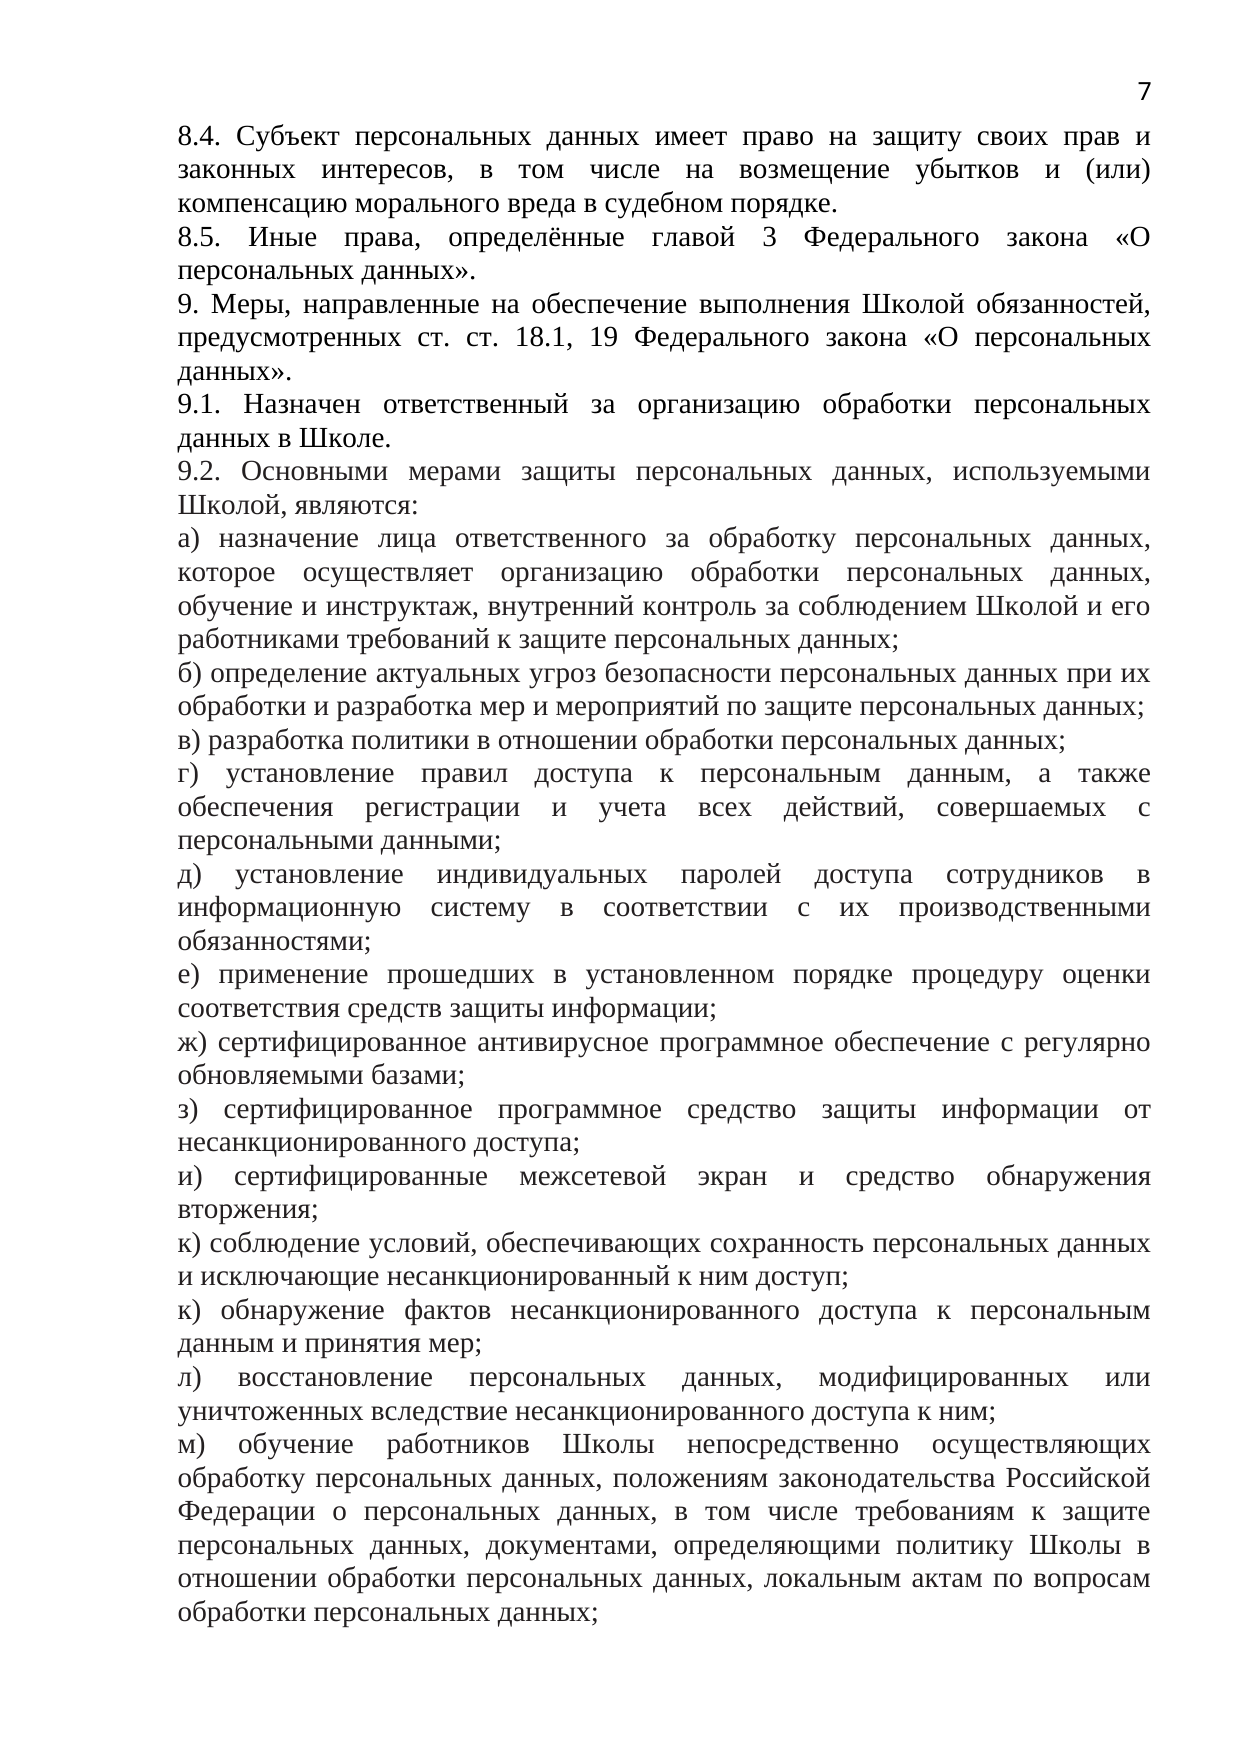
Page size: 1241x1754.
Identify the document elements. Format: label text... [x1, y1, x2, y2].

text а) назначение лица ответственного за обработку персональных данных, которое осуществляет организацию обработки персональных данных, обучение и инструктаж, внутренний контроль за соблюдением Школой и его работниками требований к защите персональных данных; [177, 521, 1152, 655]
text к) соблюдение условий, обеспечивающих сохранность персональных данных и исключающие несанкционированный к ним доступ; [177, 1225, 1152, 1292]
text и) сертифицированные межсетевой экран и средство обнаружения вторжения; [177, 1158, 1152, 1225]
text з) сертифицированное программное средство защиты информации от несанкционированного доступа; [177, 1091, 1152, 1158]
text г) установление правил доступа к персональным данным, а также обеспечения регистрации и учета всех действий, совершаемых с персональными данными; [177, 755, 1152, 856]
text д) установление индивидуальных паролей доступа сотрудников в информационную систему в соответствии с их производственными обязанностями; [177, 856, 1152, 957]
text 8.5. Иные права, определённые главой 3 Федерального закона «О персональных данных». [177, 219, 1152, 286]
text ж) сертифицированное антивирусное программное обеспечение с регулярно обновляемыми базами; [177, 1024, 1152, 1091]
text л) восстановление персональных данных, модифицированных или уничтоженных вследствие несанкционированного доступа к ним; [177, 1359, 1152, 1426]
text м) обучение работников Школы непосредственно осуществляющих обработку персональных данных, положениям законодательства Российской Федерации о персональных данных, в том числе требованиям к защите персональных данных, документами, определяющими политику Школы в отношении обработки персональных данных, локальным актам по вопросам обработки персональных данных; [177, 1426, 1152, 1627]
text в) разработка политики в отношении обработки персональных данных; [177, 722, 1152, 755]
text 9. Меры, направленные на обеспечение выполнения Школой обязанностей, предусмотренных ст. ст. 18.1, 19 Федерального закона «О персональных данных». [177, 286, 1152, 386]
text е) применение прошедших в установленном порядке процедуру оценки соответствия средств защиты информации; [177, 957, 1152, 1024]
text к) обнаружение фактов несанкционированного доступа к персональным данным и принятия мер; [177, 1292, 1152, 1359]
text 8.4. Субъект персональных данных имеет право на защиту своих прав и законных интересов, в том числе на возмещение убытков и (или) компенсацию морального вреда в судебном порядке. [177, 118, 1152, 219]
text 9.1. Назначен ответственный за организацию обработки персональных данных в Школе. [177, 386, 1152, 453]
text 9.2. Основными мерами защиты персональных данных, используемыми Школой, являются: [177, 453, 1152, 521]
text б) определение актуальных угроз безопасности персональных данных при их обработки и разработка мер и мероприятий по защите персональных данных; [177, 655, 1152, 722]
